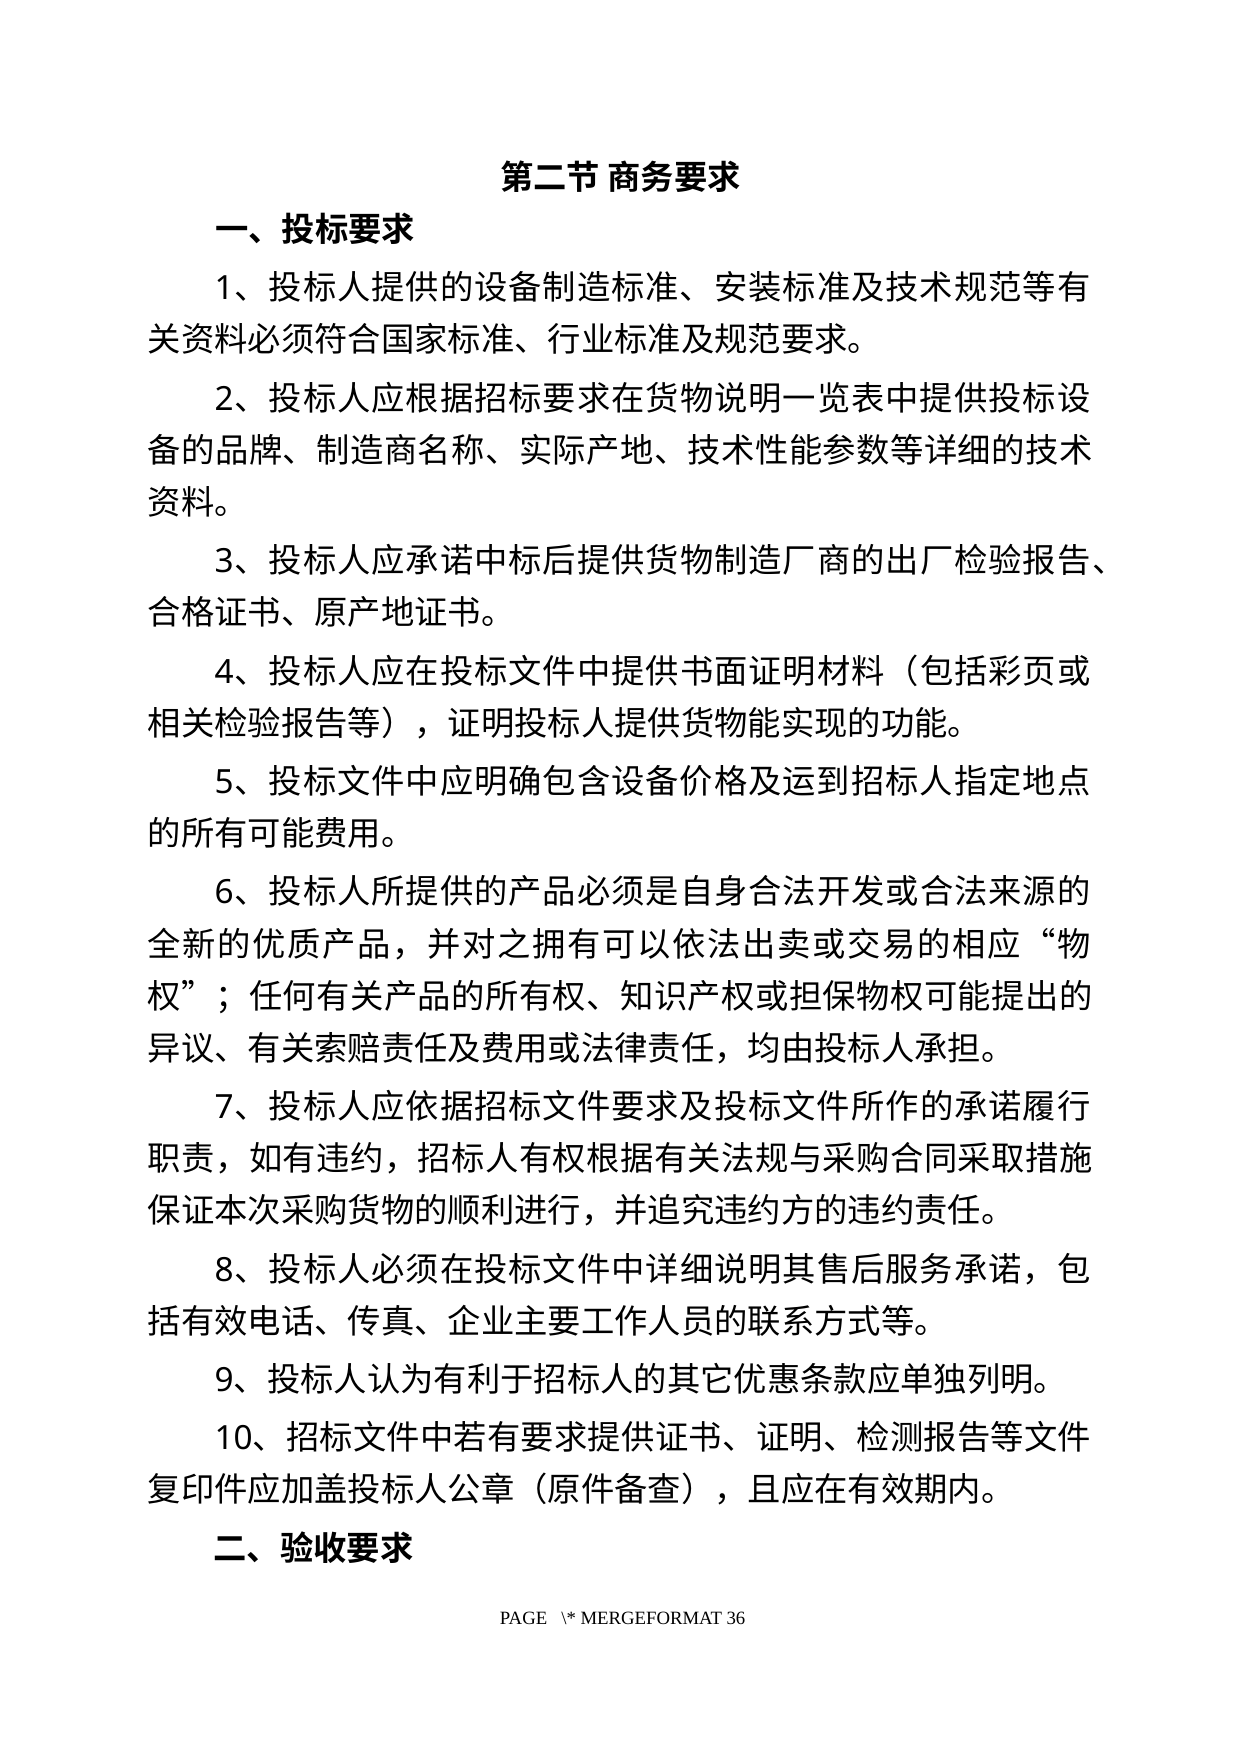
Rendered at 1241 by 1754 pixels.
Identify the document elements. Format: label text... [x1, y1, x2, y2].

text 4、投标人应在投标文件中提供书面证明材料（包括彩页或相关检验报告等），证明投标人提供货物能实现的功能。 [148, 641, 1092, 746]
text 7、投标人应依据招标文件要求及投标文件所作的承诺履行职责，如有违约，招标人有权根据有关法规与采购合同采取措施保证本次采购货物的顺利进行，并追究违约方的违约责任。 [148, 1077, 1092, 1233]
text 6、投标人所提供的产品必须是自身合法开发或合法来源的全新的优质产品，并对之拥有可以依法出卖或交易的相应“物权”；任何有关产品的所有权、知识产权或担保物权可能提出的异议、有关索赔责任及费用或法律责任，均由投标人承担。 [148, 862, 1092, 1071]
text 8、投标人必须在投标文件中详细说明其售后服务承诺，包括有效电话、传真、企业主要工作人员的联系方式等。 [148, 1239, 1092, 1343]
text 5、投标文件中应明确包含设备价格及运到招标人指定地点的所有可能费用。 [148, 752, 1092, 856]
text 一、投标要求 [148, 200, 1092, 252]
text 9、投标人认为有利于招标人的其它优惠条款应单独列明。 [148, 1350, 1092, 1402]
text 二、验收要求 [148, 1518, 1077, 1571]
subtitle 第二节 商务要求 [148, 148, 1092, 200]
text 1、投标人提供的设备制造标准、安装标准及技术规范等有关资料必须符合国家标准、行业标准及规范要求。 [148, 258, 1092, 362]
text 2、投标人应根据招标要求在货物说明一览表中提供投标设备的品牌、制造商名称、实际产地、技术性能参数等详细的技术资料。 [148, 368, 1092, 525]
text 10、招标文件中若有要求提供证书、证明、检测报告等文件复印件应加盖投标人公章（原件备查），且应在有效期内。 [148, 1408, 1092, 1512]
text 3、投标人应承诺中标后提供货物制造厂商的出厂检验报告、合格证书、原产地证书。 [148, 531, 1092, 635]
